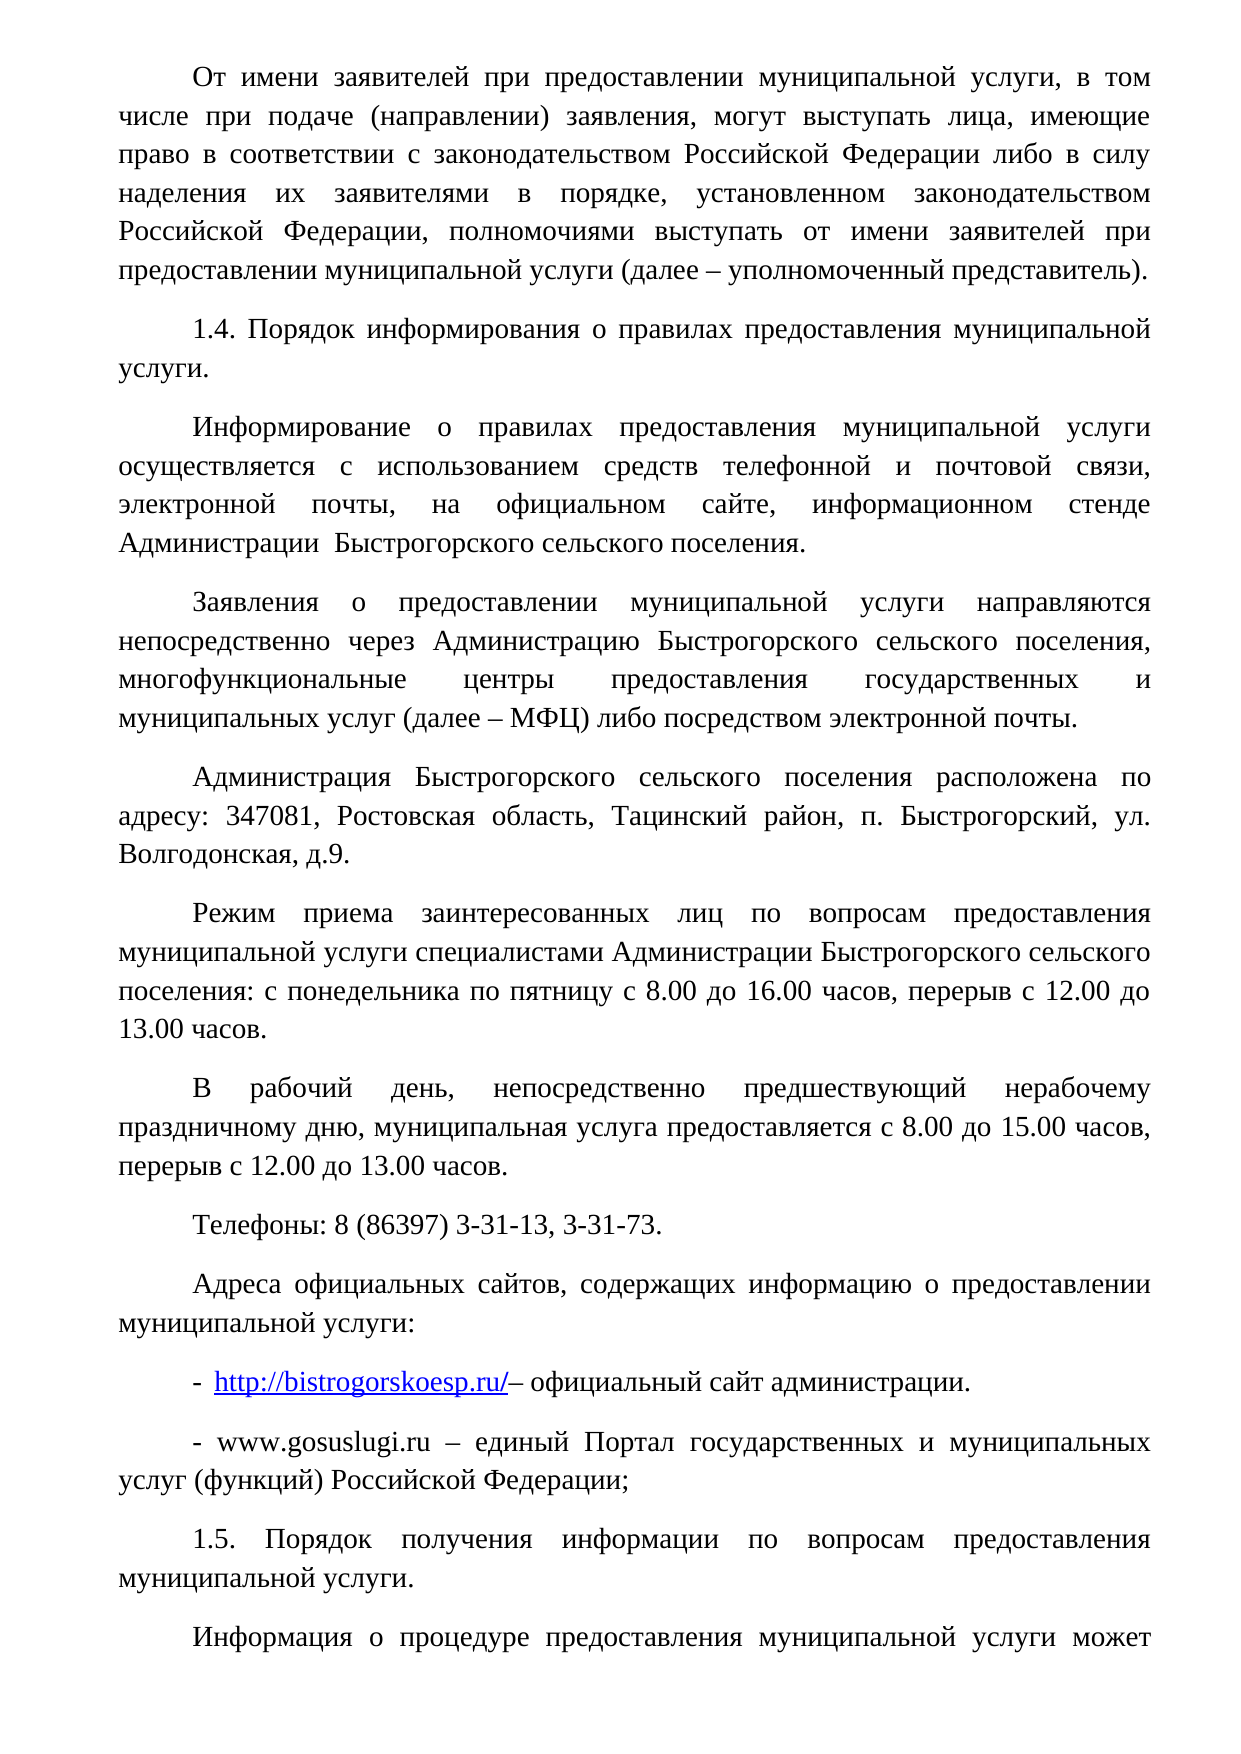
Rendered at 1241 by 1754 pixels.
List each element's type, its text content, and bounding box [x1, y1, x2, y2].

text - www.gosuslugi.ru – единый Портал государственных и муниципальных услуг (функций) Российской Федерации; [118, 1424, 1152, 1496]
text Информирование о правилах предоставления муниципальной услуги осуществляется с использованием средств телефонной и почтовой связи, электронной почты, на официальном сайте, информационном стенде Администрации Быстрогорского сельского поселения. [118, 409, 1152, 558]
text В рабочий день, непосредственно предшествующий нерабочему праздничному дню, муниципальная услуга предоставляется с 8.00 до 15.00 часов, перерыв с 12.00 до 13.00 часов. [118, 1071, 1152, 1181]
text 1.5. Порядок получения информации по вопросам предоставления муниципальной услуги. [118, 1522, 1152, 1594]
text Адреса официальных сайтов, содержащих информацию о предоставлении муниципальной услуги: [118, 1266, 1152, 1338]
text От имени заявителей при предоставлении муниципальной услуги, в том числе при подаче (направлении) заявления, могут выступать лица, имеющие право в соответствии с законодательством Российской Федерации либо в силу наделения их заявителями в порядке, установленном законодательством Российской Федерации, полномочиями выступать от имени заявителей при предоставлении муниципальной услуги (далее – уполномоченный представитель). [118, 59, 1152, 285]
text Администрация Быстрогорского сельского поселения расположена по адресу: 347081, Ростовская область, Тацинский район, п. Быстрогорский, ул. Волгодонская, д.9. [118, 759, 1152, 870]
text - http://bistrogorskoesp.ru/– официальный сайт администрации. [118, 1364, 1152, 1398]
text Телефоны: 8 (86397) 3-31-13, 3-31-73. [118, 1207, 1152, 1241]
text Заявления о предоставлении муниципальной услуги направляются непосредственно через Администрацию Быстрогорского сельского поселения, многофункциональные центры предоставления государственных и муниципальных услуг (далее – МФЦ) либо посредством электронной почты. [118, 584, 1152, 733]
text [118, 1619, 1152, 1653]
text 1.4. Порядок информирования о правилах предоставления муниципальной услуги. [118, 311, 1152, 383]
text Режим приема заинтересованных лиц по вопросам предоставления муниципальной услуги специалистами Администрации Быстрогорского сельского поселения: с понедельника по пятницу с 8.00 до 16.00 часов, перерыв с 12.00 до 13.00 часов. [118, 896, 1152, 1045]
